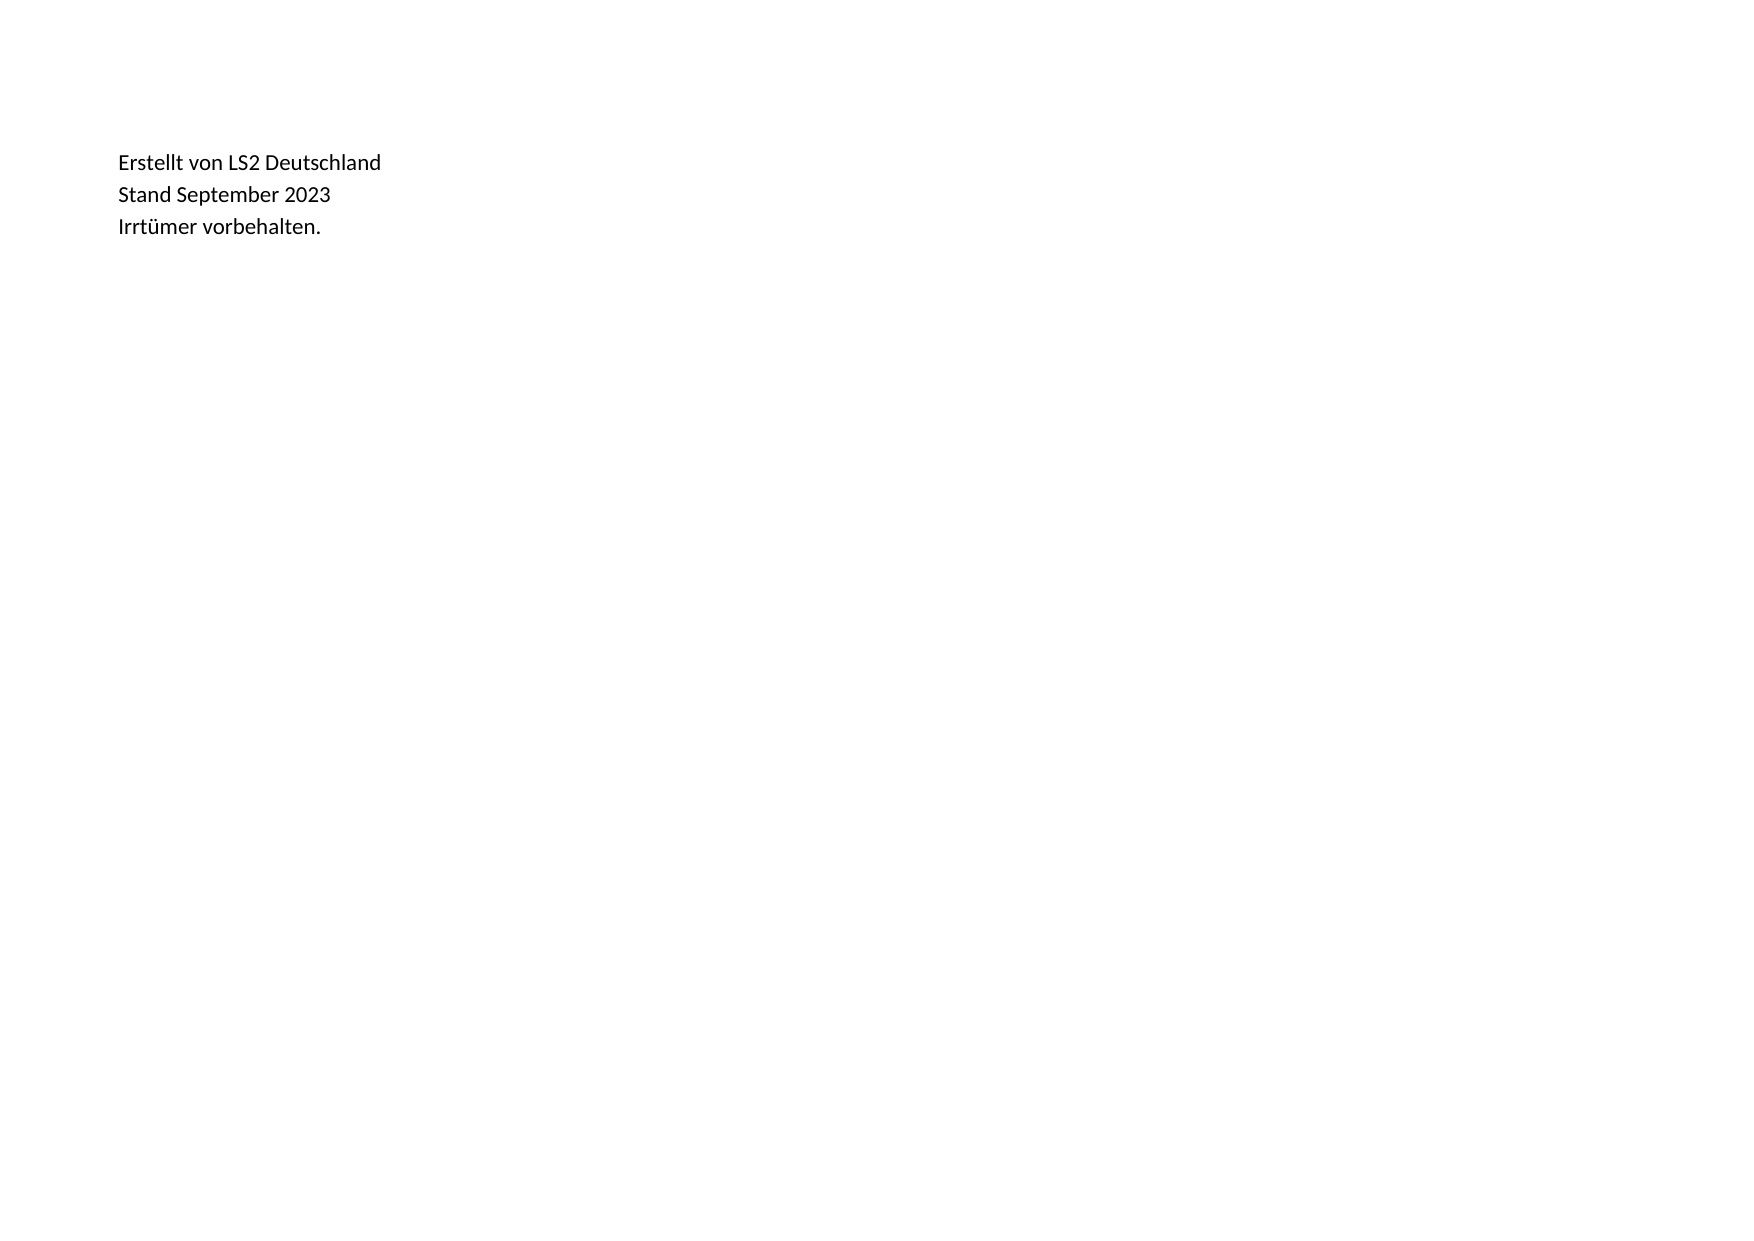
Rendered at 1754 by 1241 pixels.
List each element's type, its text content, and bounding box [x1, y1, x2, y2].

text Erstellt von LS2 Deutschland Stand September 2023 Irrtümer vorbehalten. [118, 148, 1606, 240]
